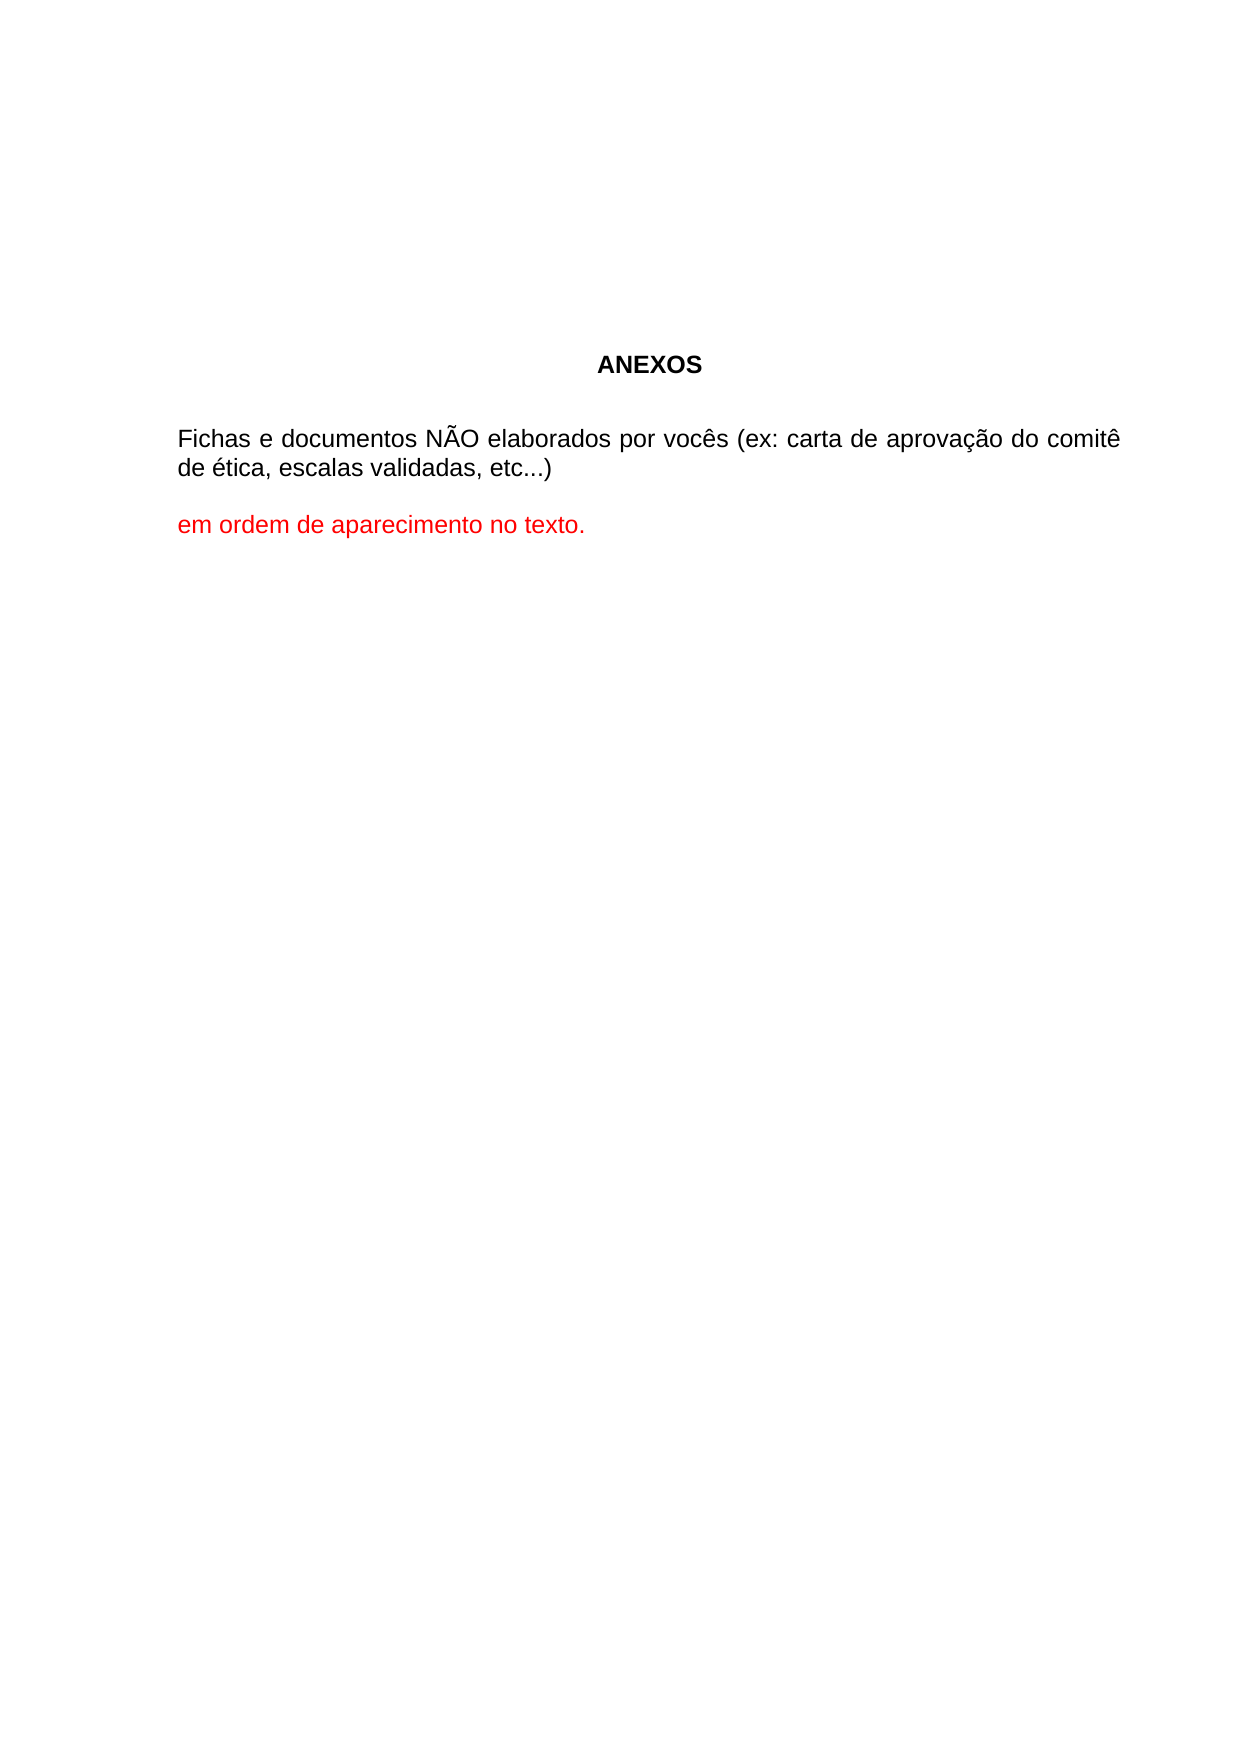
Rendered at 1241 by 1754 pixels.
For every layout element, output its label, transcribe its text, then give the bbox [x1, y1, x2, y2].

subtitle ANEXOS [177, 350, 1122, 378]
text Fichas e documentos NÃO elaborados por vocês (ex: carta de aprovação do comitê de ética, escalas validadas, etc...) [177, 424, 1122, 481]
text em ordem de aparecimento no texto. [177, 510, 1122, 539]
